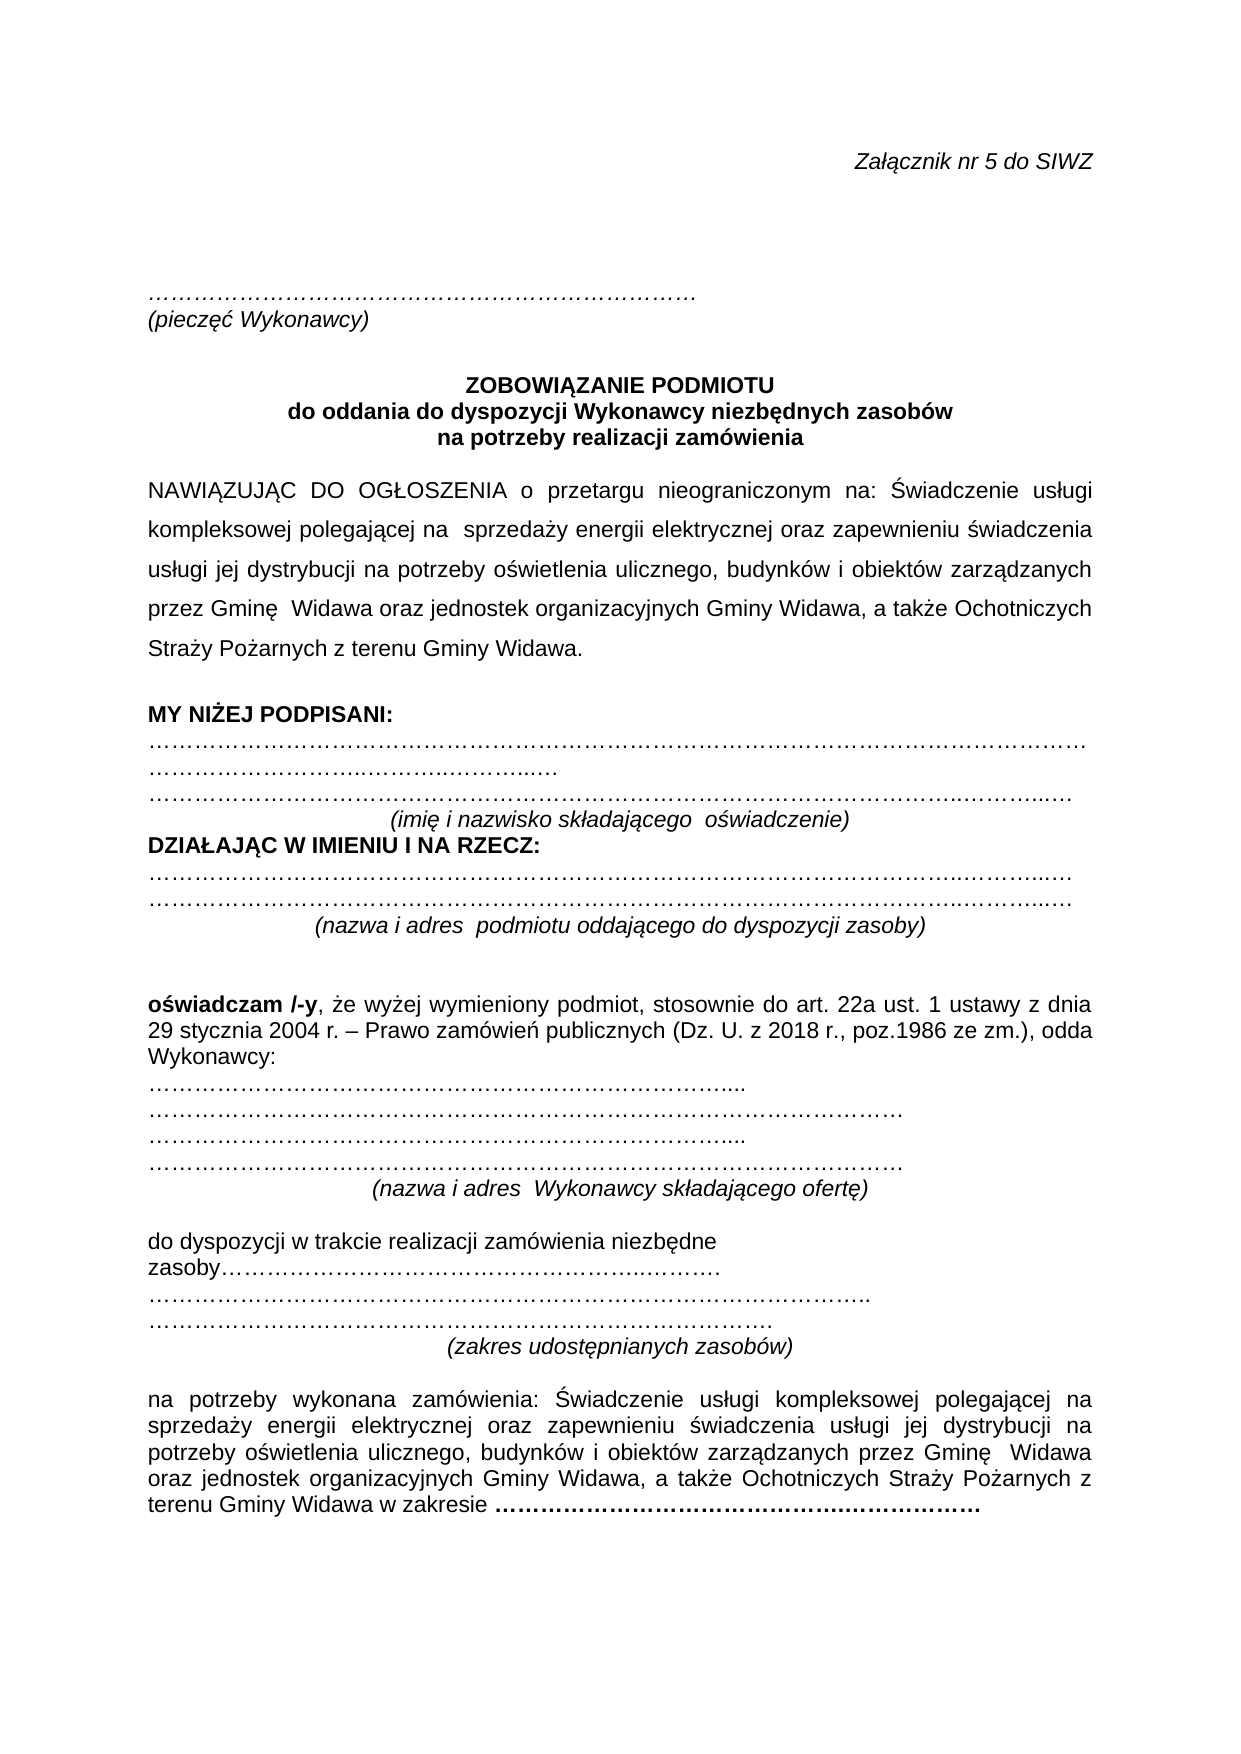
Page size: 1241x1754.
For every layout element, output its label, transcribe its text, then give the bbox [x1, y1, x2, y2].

text na potrzeby wykonana zamówienia: Świadczenie usługi kompleksowej polegającej na sprzedaży energii elektrycznej oraz zapewnieniu świadczenia usługi jej dystrybucji na potrzeby oświetlenia ulicznego, budynków i obiektów zarządzanych przez Gminę Widawa oraz jednostek organizacyjnych Gminy Widawa, a także Ochotniczych Straży Pożarnych z terenu Gminy Widawa w zakresie ……………………………………….……………… [148, 1386, 1093, 1518]
text ……………………………………………………………………………………………………………………………………..………..………...… [148, 727, 1093, 780]
text ……………………………………………………………… [148, 279, 1093, 306]
text (nazwa i adres Wykonawcy składającego ofertę) [148, 1175, 1093, 1201]
text ZOBOWIĄZANIE PODMIOTU [148, 372, 1093, 398]
text na potrzeby realizacji zamówienia [148, 424, 1093, 451]
text NAWIĄZUJĄC DO OGŁOSZENIA o przetargu nieograniczonym na: Świadczenie usługi kompleksowej polegającej na sprzedaży energii elektrycznej oraz zapewnieniu świadczenia usługi jej dystrybucji na potrzeby oświetlenia ulicznego, budynków i obiektów zarządzanych przez Gminę Widawa oraz jednostek organizacyjnych Gminy Widawa, a także Ochotniczych Straży Pożarnych z terenu Gminy Widawa. [148, 477, 1093, 661]
text MY NIŻEJ PODPISANI: [148, 701, 1093, 727]
text ……………………………………………………………………………………………..………...… [148, 885, 1093, 912]
text …………………………………………………………………....……………………………………………………………………………………… [148, 1070, 1093, 1122]
text (pieczęć Wykonawcy) [148, 306, 1093, 332]
text (nazwa i adres podmiotu oddającego do dyspozycji zasoby) [148, 912, 1093, 938]
text do oddania do dyspozycji Wykonawcy niezbędnych zasobów [148, 398, 1093, 424]
text do dyspozycji w trakcie realizacji zamówienia niezbędne zasoby………………………………………………..………. [148, 1228, 1093, 1281]
text (imię i nazwisko składającego oświadczenie) [148, 806, 1093, 832]
text ……………………………………………………………………………………………..………...… [148, 859, 1093, 885]
text …………………………………………………………………………………..………………………………………………………………………. [148, 1281, 1093, 1333]
text …………………………………………………………………....……………………………………………………………………………………… [148, 1122, 1093, 1175]
text oświadczam /-y, że wyżej wymieniony podmiot, stosownie do art. 22a ust. 1 ustawy z dnia 29 stycznia 2004 r. – Prawo zamówień publicznych (Dz. U. z 2018 r., poz.1986 ze zm.), odda Wykonawcy: [148, 991, 1093, 1070]
text Załącznik nr 5 do SIWZ [148, 148, 1093, 174]
text (zakres udostępnianych zasobów) [148, 1333, 1093, 1359]
text DZIAŁAJĄC W IMIENIU I NA RZECZ: [148, 832, 1093, 859]
text ……………………………………………………………………………………………..………...… [148, 780, 1093, 806]
